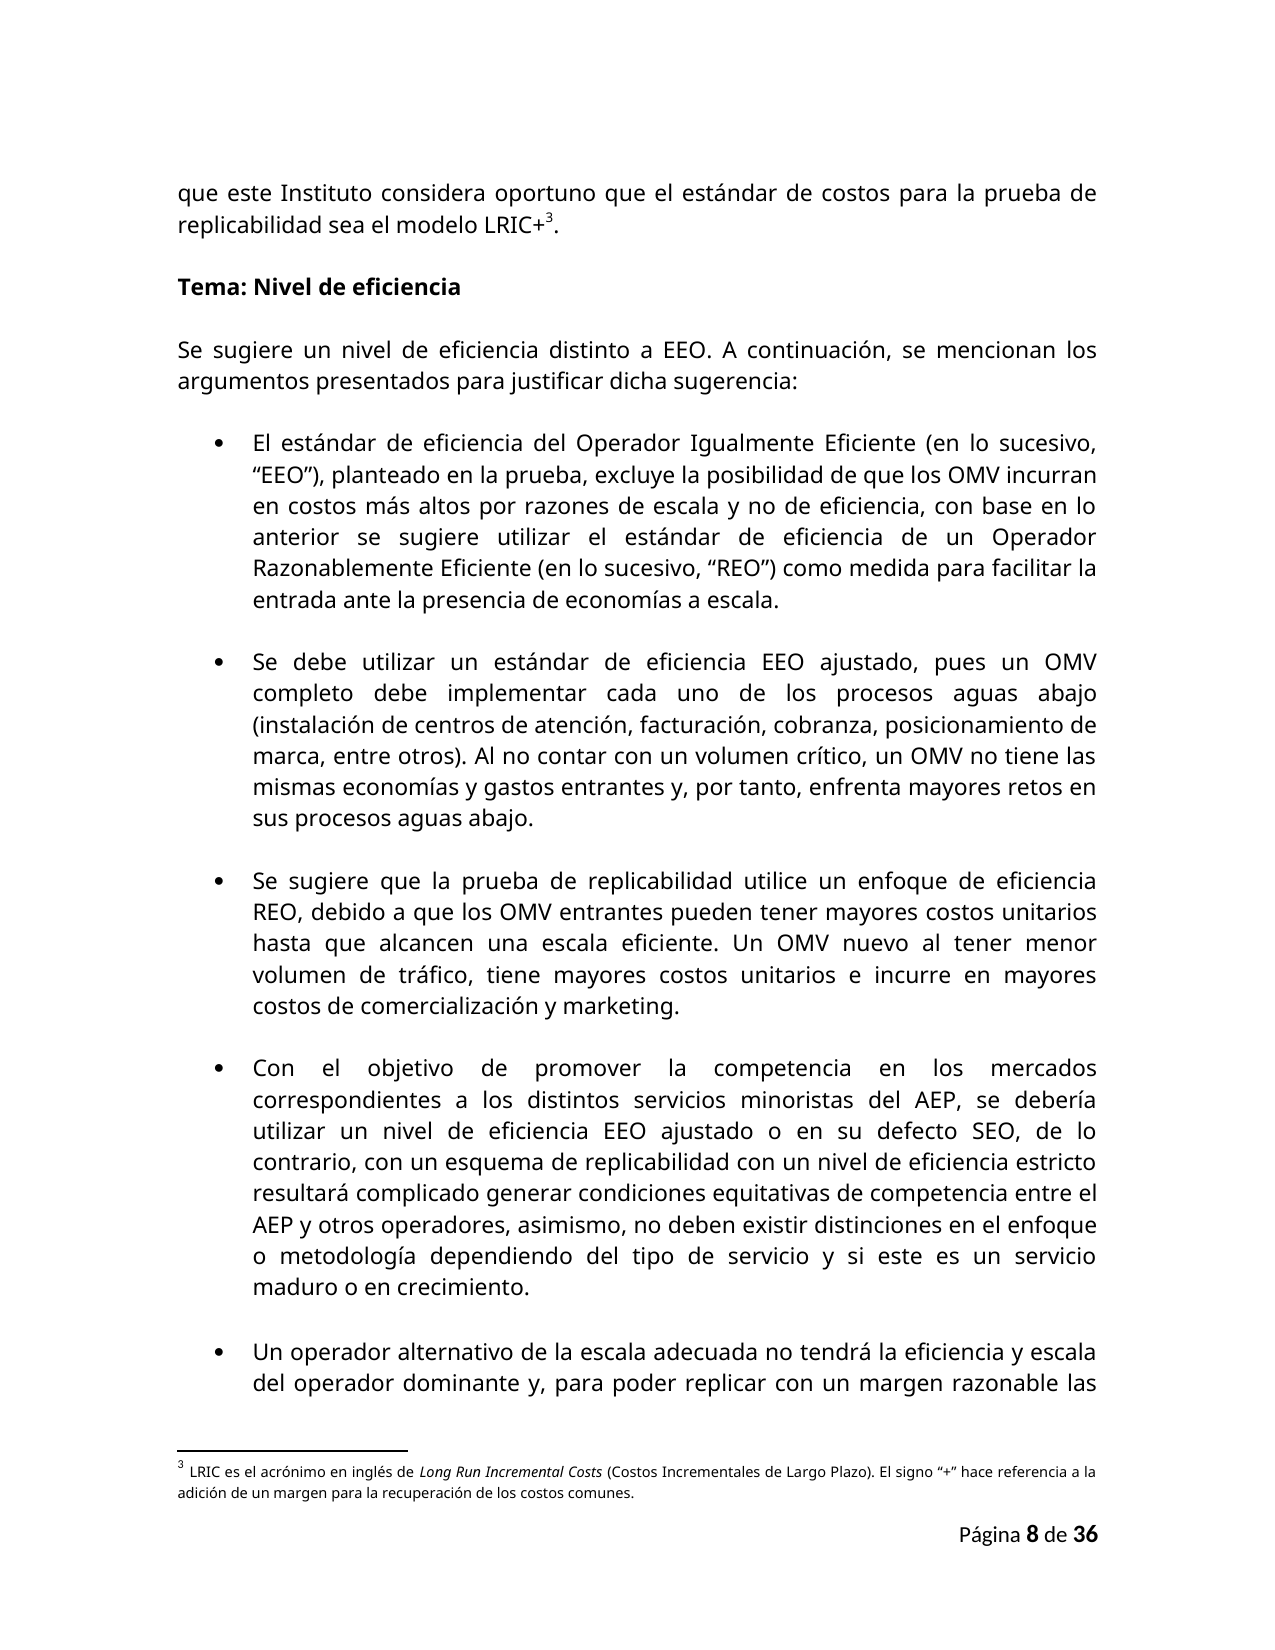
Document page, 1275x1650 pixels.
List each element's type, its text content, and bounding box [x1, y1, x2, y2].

list El estándar de eficiencia del Operador Igualmente Eficiente (en lo sucesivo, “EEO”), planteado en la prueba, excluye la posibilidad de que los OMV incurran en costos más altos por razones de escala y no de eficiencia, con base en lo anterior se sugiere utilizar el estándar de eficiencia de un Operador Razonablemente Eficiente (en lo sucesivo, “REO”) como medida para facilitar la entrada ante la presencia de economías a escala. [215, 427, 1098, 615]
list Se debe utilizar un estándar de eficiencia EEO ajustado, pues un OMV completo debe implementar cada uno de los procesos aguas abajo (instalación de centros de atención, facturación, cobranza, posicionamiento de marca, entre otros). Al no contar con un volumen crítico, un OMV no tiene las mismas economías y gastos entrantes y, por tanto, enfrenta mayores retos en sus procesos aguas abajo. [215, 646, 1098, 833]
text Se sugiere un nivel de eficiencia distinto a EEO. A continuación, se mencionan los argumentos presentados para justificar dicha sugerencia: [177, 333, 1098, 396]
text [177, 177, 1098, 240]
list Con el objetivo de promover la competencia en los mercados correspondientes a los distintos servicios minoristas del AEP, se debería utilizar un nivel de eficiencia EEO ajustado o en su defecto SEO, de lo contrario, con un esquema de replicabilidad con un nivel de eficiencia estricto resultará complicado generar condiciones equitativas de competencia entre el AEP y otros operadores, asimismo, no deben existir distinciones en el enfoque o metodología dependiendo del tipo de servicio y si este es un servicio maduro o en crecimiento. [215, 1052, 1098, 1302]
list Se sugiere que la prueba de replicabilidad utilice un enfoque de eficiencia REO, debido a que los OMV entrantes pueden tener mayores costos unitarios hasta que alcancen una escala eficiente. Un OMV nuevo al tener menor volumen de tráfico, tiene mayores costos unitarios e incurre en mayores costos de comercialización y marketing. [215, 865, 1098, 1021]
subtitle Tema: Nivel de eficiencia [177, 271, 1098, 302]
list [215, 1336, 1098, 1398]
